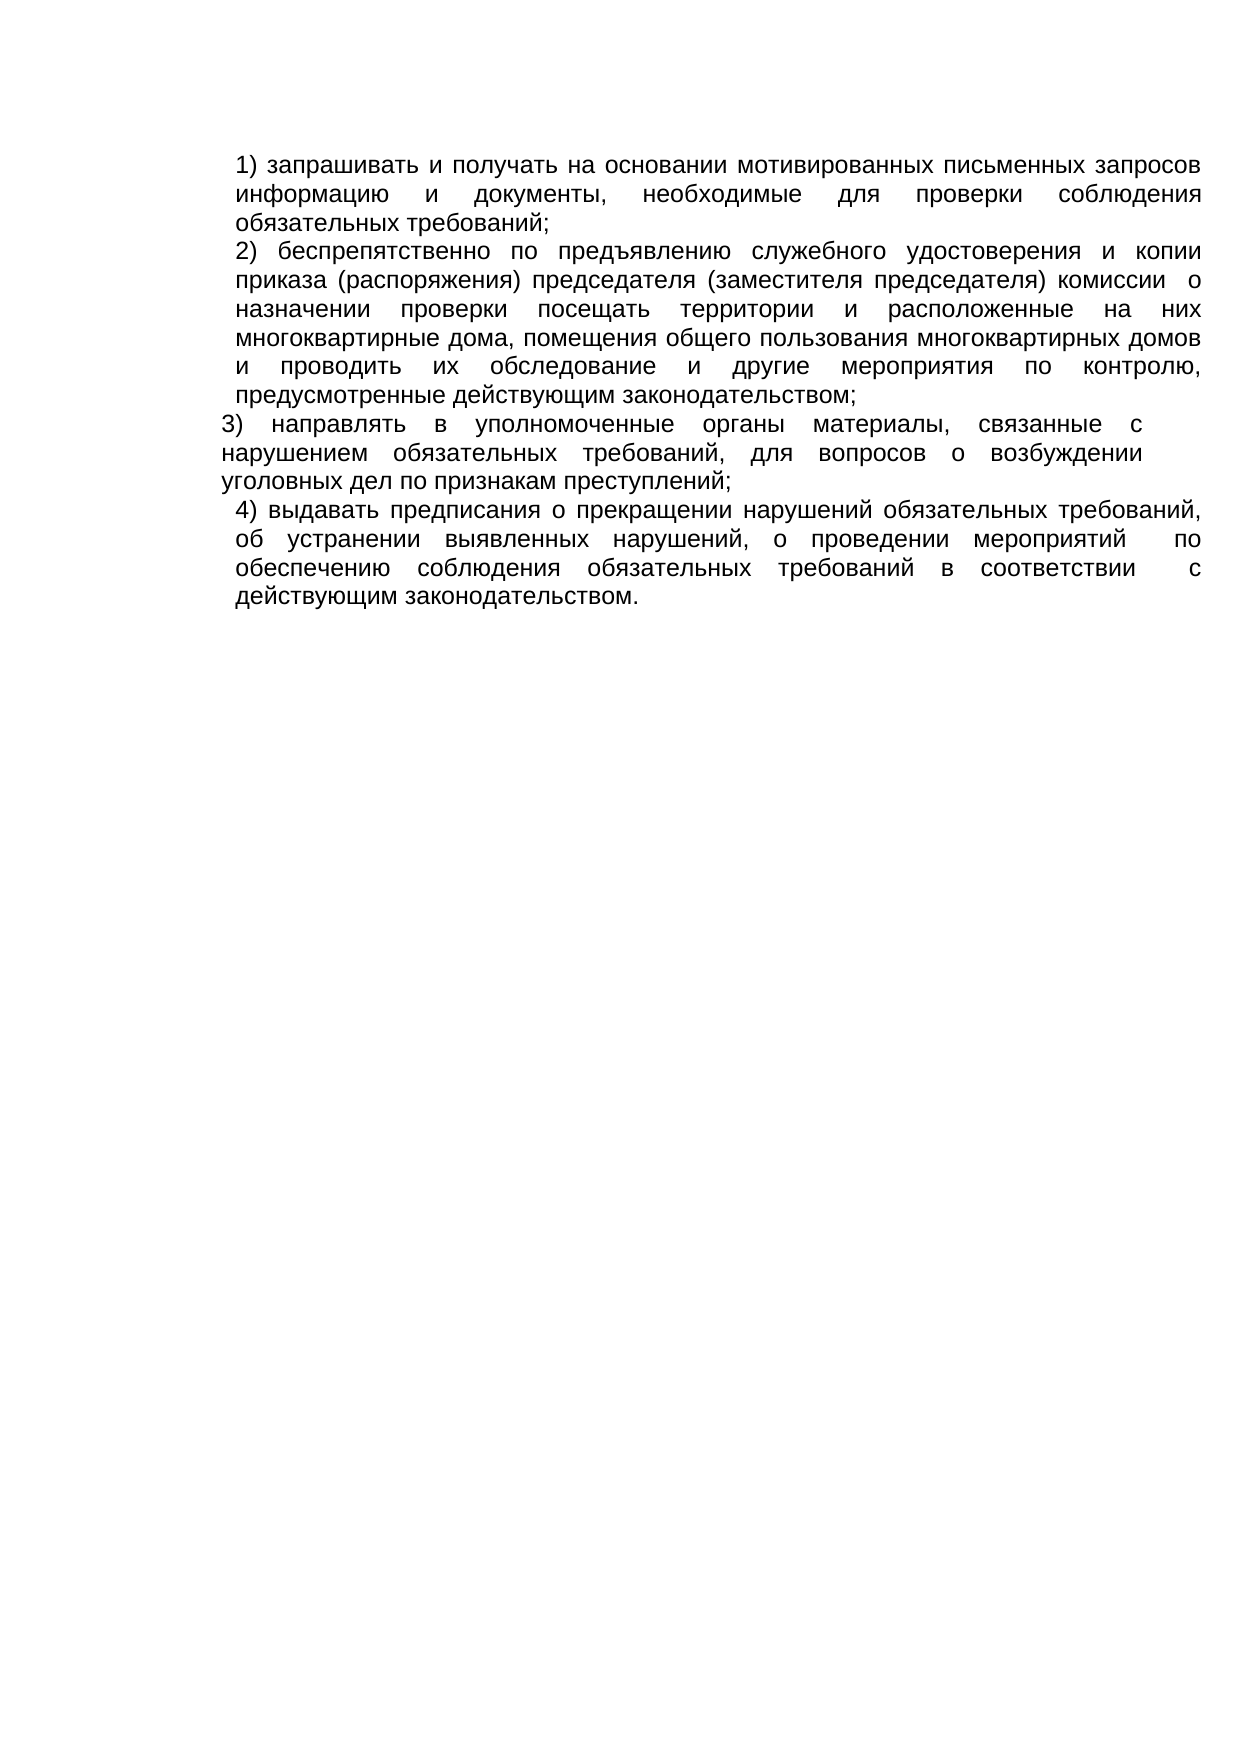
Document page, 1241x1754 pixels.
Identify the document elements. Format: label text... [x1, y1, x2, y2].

text 2) беспрепятственно по предъявлению служебного удостоверения и копии приказа (распоряжения) председателя (заместителя председателя) комиссии о назначении проверки посещать территории и расположенные на них многоквартирные дома, помещения общего пользования многоквартирных домов и проводить их обследование и другие мероприятия по контролю, предусмотренные действующим законодательством; [235, 236, 1203, 409]
text 1) запрашивать и получать на основании мотивированных письменных запросов информацию и документы, необходимые для проверки соблюдения обязательных требований; [235, 150, 1203, 236]
text 4) выдавать предписания о прекращении нарушений обязательных требований, об устранении выявленных нарушений, о проведении мероприятий по обеспечению соблюдения обязательных требований в соответствии с действующим законодательством. [235, 495, 1203, 610]
text 3) направлять в уполномоченные органы материалы, связанные с нарушением обязательных требований, для вопросов о возбуждении уголовных дел по признакам преступлений; [221, 409, 1144, 495]
